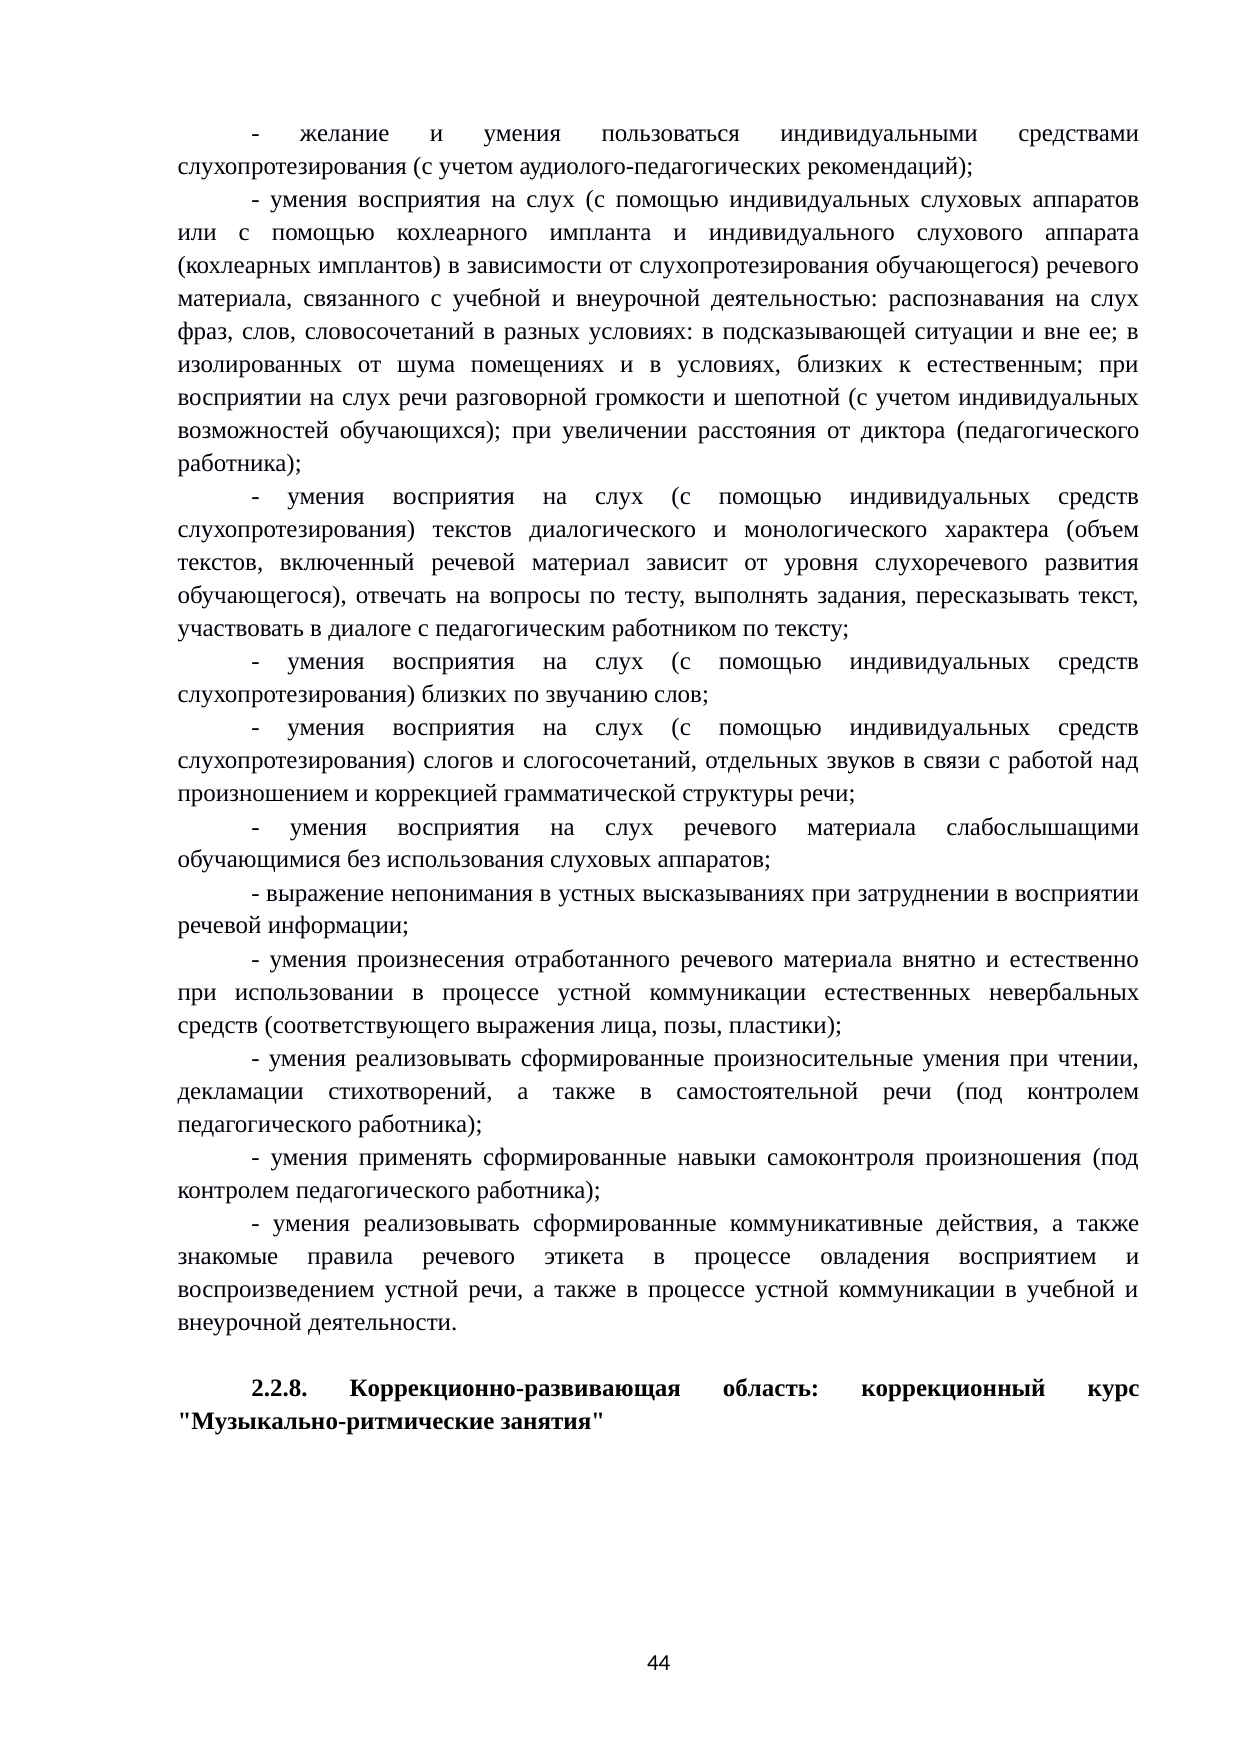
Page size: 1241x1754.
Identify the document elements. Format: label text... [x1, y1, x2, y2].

text - умения произнесения отработанного речевого материала внятно и естественно при использовании в процессе устной коммуникации естественных невербальных средств (соответствующего выражения лица, позы, пластики); [177, 944, 1140, 1038]
text - умения восприятия на слух (с помощью индивидуальных средств слухопротезирования) текстов диалогического и монологического характера (объем текстов, включенный речевой материал зависит от уровня слухоречевого развития обучающегося), отвечать на вопросы по тесту, выполнять задания, пересказывать текст, участвовать в диалоге с педагогическим работником по тексту; [177, 481, 1140, 642]
text 2.2.8. Коррекционно-развивающая область: коррекционный курс "Музыкально-ритмические занятия" [177, 1373, 1140, 1435]
text - выражение непонимания в устных высказываниях при затруднении в восприятии речевой информации; [177, 878, 1140, 939]
text - умения применять сформированные навыки самоконтроля произношения (под контролем педагогического работника); [177, 1142, 1140, 1203]
text - желание и умения пользоваться индивидуальными средствами слухопротезирования (с учетом аудиолого-педагогических рекомендаций); [177, 118, 1140, 180]
text - умения восприятия на слух (с помощью индивидуальных средств слухопротезирования) слогов и слогосочетаний, отдельных звуков в связи с работой над произношением и коррекцией грамматической структуры речи; [177, 712, 1140, 807]
text - умения восприятия на слух (с помощью индивидуальных слуховых аппаратов или с помощью кохлеарного импланта и индивидуального слухового аппарата (кохлеарных имплантов) в зависимости от слухопротезирования обучающегося) речевого материала, связанного с учебной и внеурочной деятельностью: распознавания на слух фраз, слов, словосочетаний в разных условиях: в подсказывающей ситуации и вне ее; в изолированных от шума помещениях и в условиях, близких к естественным; при восприятии на слух речи разговорной громкости и шепотной (с учетом индивидуальных возможностей обучающихся); при увеличении расстояния от диктора (педагогического работника); [177, 184, 1140, 477]
text - умения реализовывать сформированные коммуникативные действия, а также знакомые правила речевого этикета в процессе овладения восприятием и воспроизведением устной речи, а также в процессе устной коммуникации в учебной и внеурочной деятельности. [177, 1208, 1140, 1336]
text - умения восприятия на слух (с помощью индивидуальных средств слухопротезирования) близких по звучанию слов; [177, 646, 1140, 708]
text - умения восприятия на слух речевого материала слабослышащими обучающимися без использования слуховых аппаратов; [177, 812, 1140, 873]
text - умения реализовывать сформированные произносительные умения при чтении, декламации стихотворений, а также в самостоятельной речи (под контролем педагогического работника); [177, 1043, 1140, 1137]
